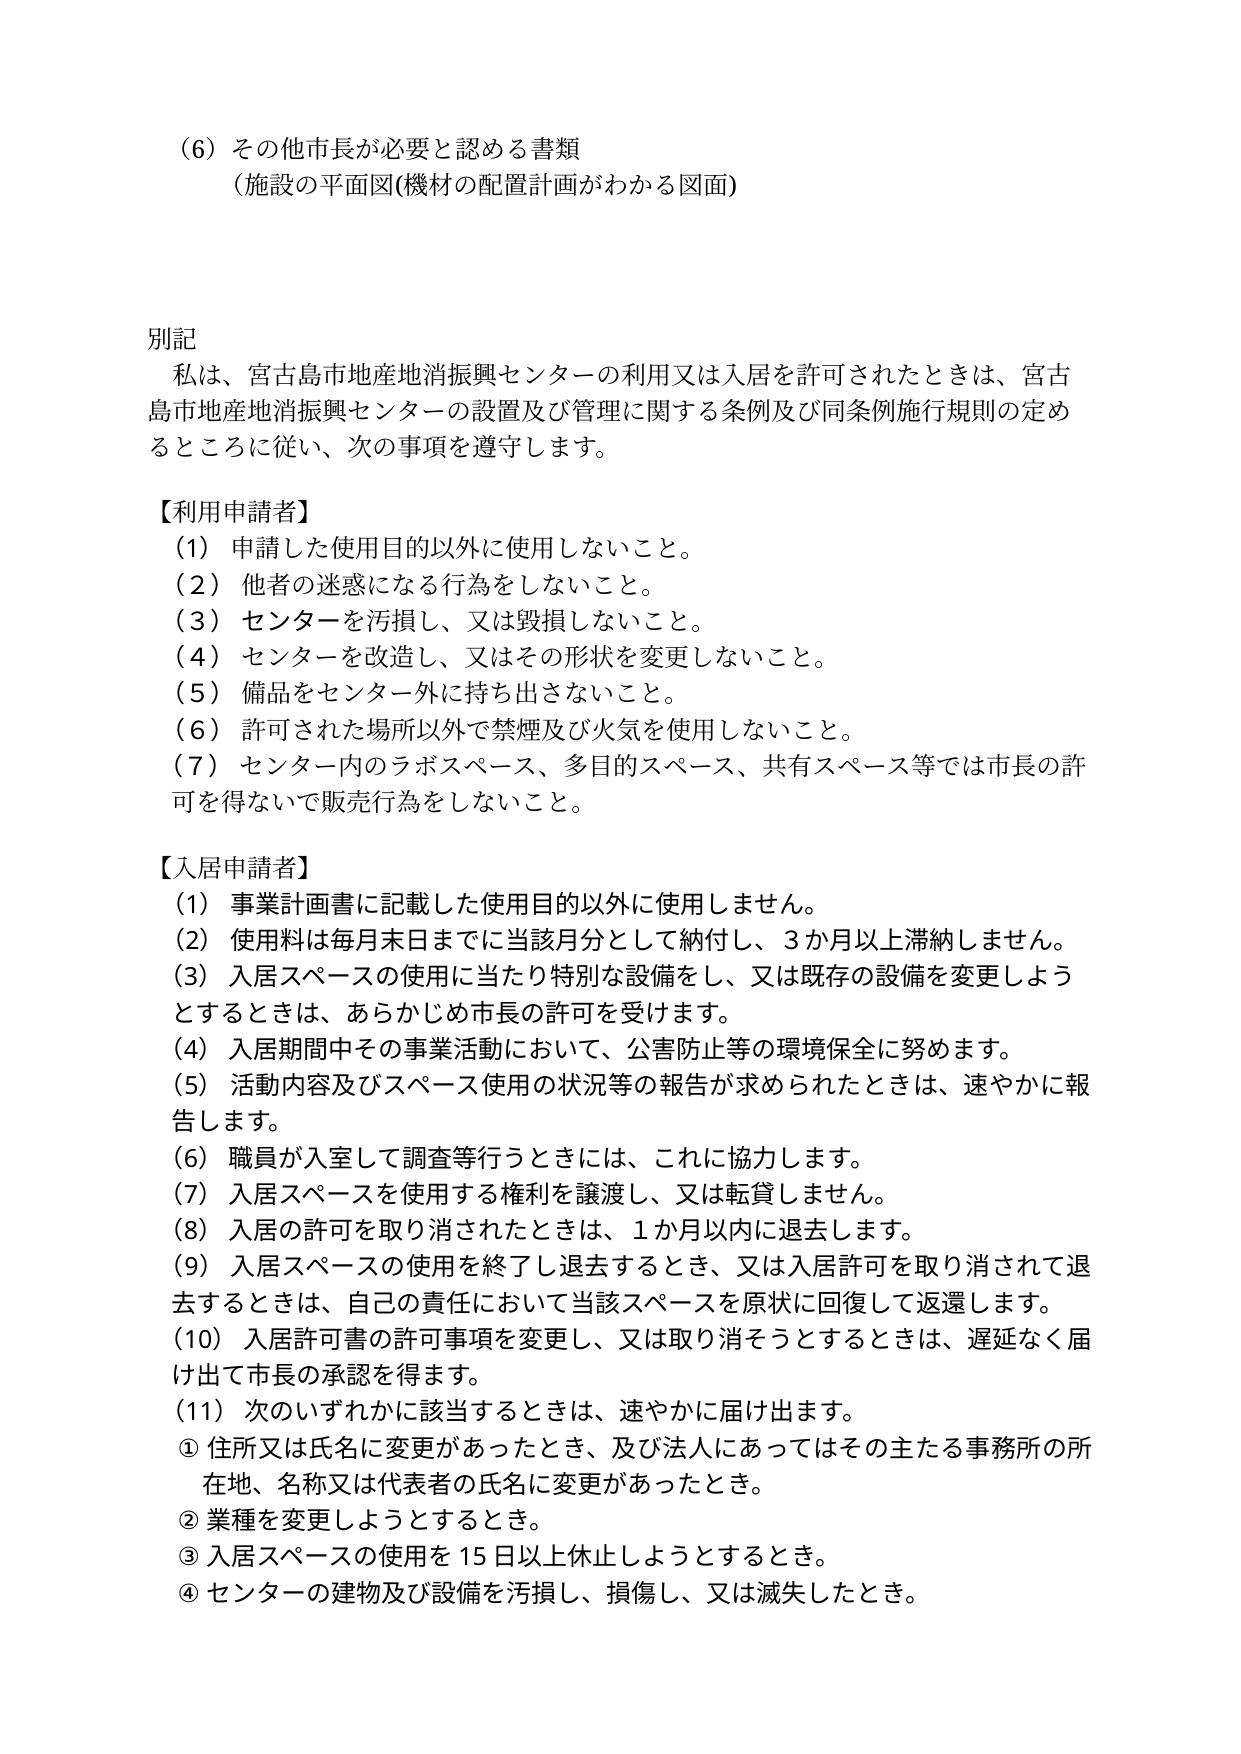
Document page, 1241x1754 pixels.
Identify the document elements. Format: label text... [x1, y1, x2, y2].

text ③ 入居スペースの使用を15日以上休止しようとするとき。 [177, 1537, 1092, 1573]
text （10） 入居許可書の許可事項を変更し、又は取り消そうとするときは、遅延なく届け出て市長の承認を得ます。 [159, 1319, 1092, 1392]
text （６） 許可された場所以外で禁煙及び火気を使用しないこと。 [148, 710, 1092, 746]
text （8） 入居の許可を取り消されたときは、１か月以内に退去します。 [159, 1211, 1092, 1247]
text （３） センターを汚損し、又は毀損しないこと。 [148, 601, 1092, 638]
text 別記 [148, 319, 1092, 355]
text （施設の平面図(機材の配置計画がわかる図面) [169, 166, 1092, 202]
text 【入居申請者】 [148, 848, 1092, 884]
text （4） 入居期間中その事業活動において、公害防止等の環境保全に努めます。 [159, 1029, 1092, 1066]
text 【利用申請者】 [148, 493, 1092, 529]
text （3） 入居スペースの使用に当たり特別な設備をし、又は既存の設備を変更しようとするときは、あらかじめ市長の許可を受けます。 [159, 957, 1092, 1029]
text （5） 活動内容及びスペース使用の状況等の報告が求められたときは、速やかに報告します。 [159, 1066, 1092, 1138]
text （6） 職員が入室して調査等行うときには、これに協力します。 [159, 1138, 1092, 1174]
text （9） 入居スペースの使用を終了し退去するとき、又は入居許可を取り消されて退去するときは、自己の責任において当該スペースを原状に回復して返還します。 [159, 1247, 1092, 1319]
text （2） 使用料は毎月末日までに当該月分として納付し、３か月以上滞納しません。 [148, 921, 1092, 957]
text （11） 次のいずれかに該当するときは、速やかに届け出ます。 [148, 1392, 1092, 1428]
text （7） 入居スペースを使用する権利を譲渡し、又は転貸しません。 [159, 1174, 1092, 1211]
text （４） センターを改造し、又はその形状を変更しないこと。 [148, 638, 1092, 674]
text 私は、宮古島市地産地消振興センターの利用又は入居を許可されたときは、宮古島市地産地消振興センターの設置及び管理に関する条例及び同条例施行規則の定めるところに従い、次の事項を遵守します。 [148, 355, 1092, 463]
text （５） 備品をセンター外に持ち出さないこと。 [148, 674, 1092, 710]
text （1） 事業計画書に記載した使用目的以外に使用しません。 [148, 884, 1092, 921]
text ② 業種を変更しようとするとき。 [177, 1501, 1092, 1537]
text （1） 申請した使用目的以外に使用しないこと。 [148, 529, 1092, 565]
text （７） センター内のラボスペース、多目的スペース、共有スペース等では市長の許可を得ないで販売行為をしないこと。 [159, 746, 1092, 818]
text ① 住所又は氏名に変更があったとき、及び法人にあってはその主たる事務所の所在地、名称又は代表者の氏名に変更があったとき。 [177, 1428, 1092, 1501]
text ④ センターの建物及び設備を汚損し、損傷し、又は滅失したとき。 [177, 1573, 1092, 1609]
text （２） 他者の迷惑になる行為をしないこと。 [148, 565, 1092, 601]
text （6）その他市長が必要と認める書類 [166, 130, 1092, 166]
